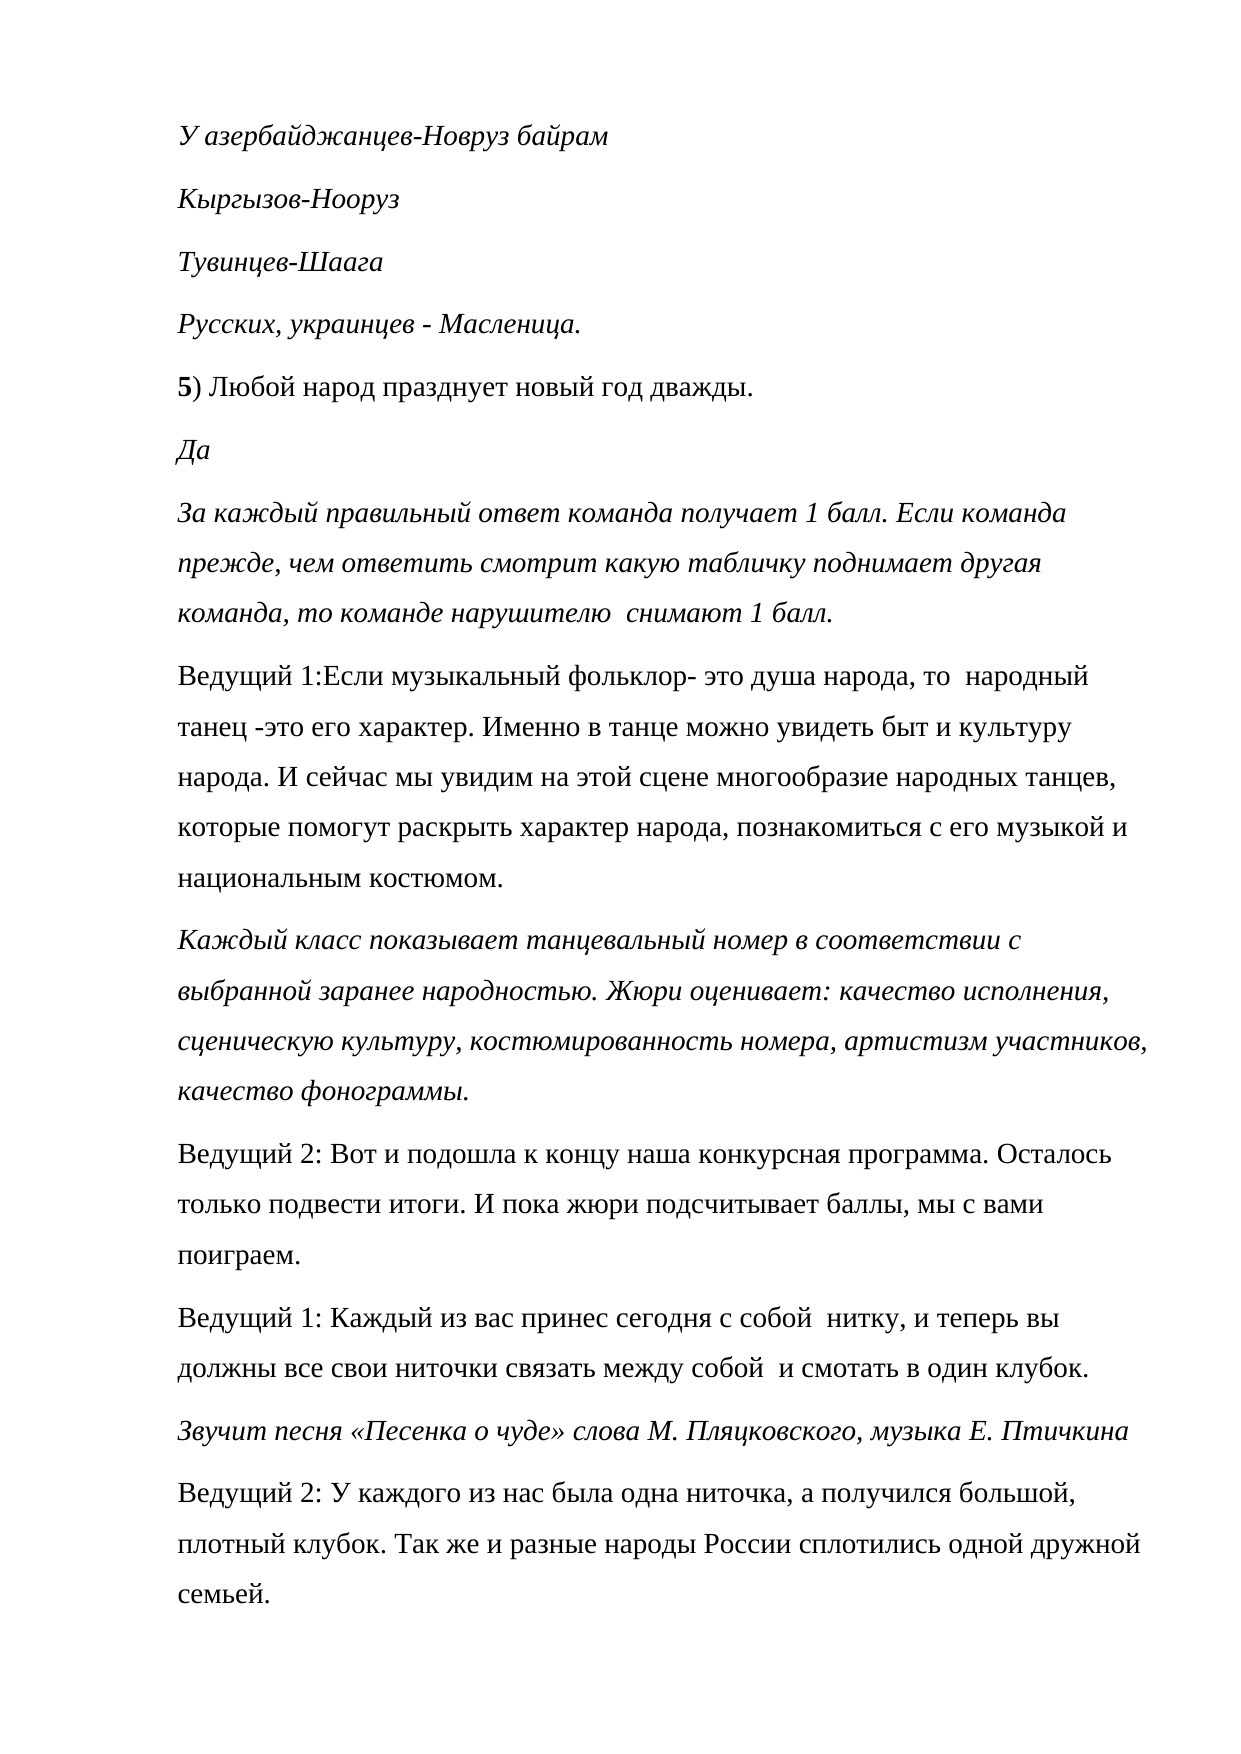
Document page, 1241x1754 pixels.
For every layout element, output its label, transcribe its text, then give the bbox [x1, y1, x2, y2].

text Ведущий 2: Вот и подошла к концу наша конкурсная программа. Осталось только подвести итоги. И пока жюри подсчитывает баллы, мы с вами поиграем. [177, 1136, 1152, 1270]
text Ведущий 2: У каждого из нас была одна ниточка, а получился большой, плотный клубок. Так же и разные народы России сплотились одной дружной семьей. [177, 1476, 1152, 1610]
text Ведущий 1: Каждый из вас принес сегодня с собой нитку, и теперь вы должны все свои ниточки связать между собой и смотать в один клубок. [177, 1300, 1152, 1383]
text Каждый класс показывает танцевальный номер в соответствии с выбранной заранее народностью. Жюри оценивает: качество исполнения, сценическую культуру, костюмированность номера, артистизм участников, качество фонограммы. [177, 922, 1152, 1107]
text 5) Любой народ празднует новый год дважды. [177, 369, 1152, 403]
text За каждый правильный ответ команда получает 1 балл. Если команда прежде, чем ответить смотрит какую табличку поднимает другая команда, то команде нарушителю снимают 1 балл. [177, 495, 1152, 629]
text Тувинцев-Шаага [177, 244, 1152, 277]
text У азербайджанцев-Новруз байрам [177, 118, 1152, 152]
text Звучит песня «Песенка о чуде» слова М. Пляцковского, музыка Е. Птичкина [177, 1413, 1152, 1446]
text Ведущий 1:Если музыкальный фольклор- это душа народа, то народный танец -это его характер. Именно в танце можно увидеть быт и культуру народа. И сейчас мы увидим на этой сцене многообразие народных танцев, которые помогут раскрыть характер народа, познакомиться с его музыкой и национальным костюмом. [177, 658, 1152, 893]
text Русских, украинцев - Масленица. [177, 307, 1152, 340]
text Да [177, 432, 1152, 466]
text Кыргызов-Нооруз [177, 181, 1152, 214]
